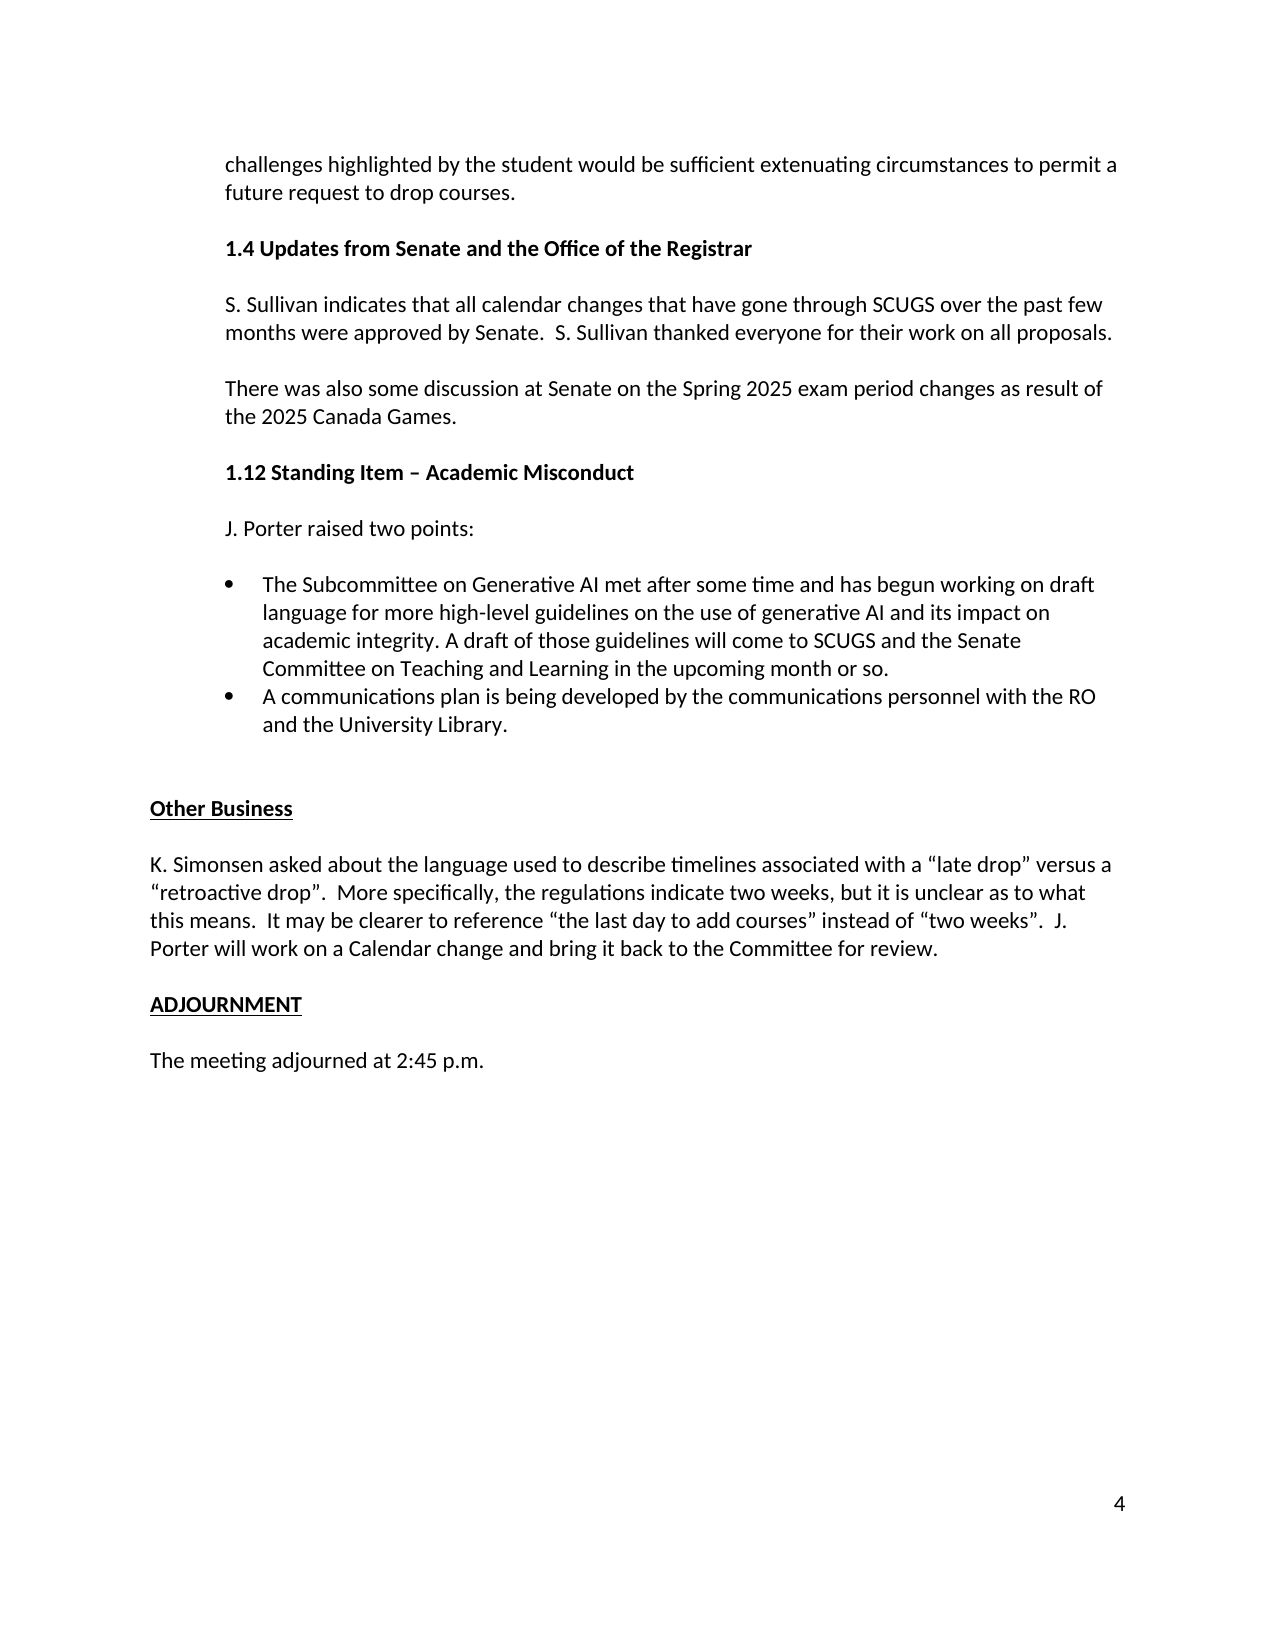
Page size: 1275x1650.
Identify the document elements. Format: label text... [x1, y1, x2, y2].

list The Subcommittee on Generative AI met after some time and has begun working on draft language for more high-level guidelines on the use of generative AI and its impact on academic integrity. A draft of those guidelines will come to SCUGS and the Senate Committee on Teaching and Learning in the upcoming month or so. [225, 570, 1125, 682]
text Other Business [150, 794, 1125, 822]
list A communications plan is being developed by the communications personnel with the RO and the University Library. [225, 682, 1125, 738]
text There was also some discussion at Senate on the Spring 2025 exam period changes as result of the 2025 Canada Games. [225, 374, 1125, 430]
text ADJOURNMENT [150, 991, 1125, 1019]
text S. Sullivan indicates that all calendar changes that have gone through SCUGS over the past few months were approved by Senate. S. Sullivan thanked everyone for their work on all proposals. [225, 290, 1125, 346]
text K. Simonsen asked about the language used to describe timelines associated with a “late drop” versus a “retroactive drop”. More specifically, the regulations indicate two weeks, but it is unclear as to what this means. It may be clearer to reference “the last day to add courses” instead of “two weeks”. J. Porter will work on a Calendar change and bring it back to the Committee for review. [150, 851, 1125, 963]
text The meeting adjourned at 2:45 p.m. [150, 1047, 1125, 1075]
text J. Porter raised two points: [150, 514, 1125, 542]
text 1.12 Standing Item – Academic Misconduct [225, 458, 1125, 486]
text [225, 150, 1125, 206]
text 1.4 Updates from Senate and the Office of the Registrar [225, 234, 1125, 262]
